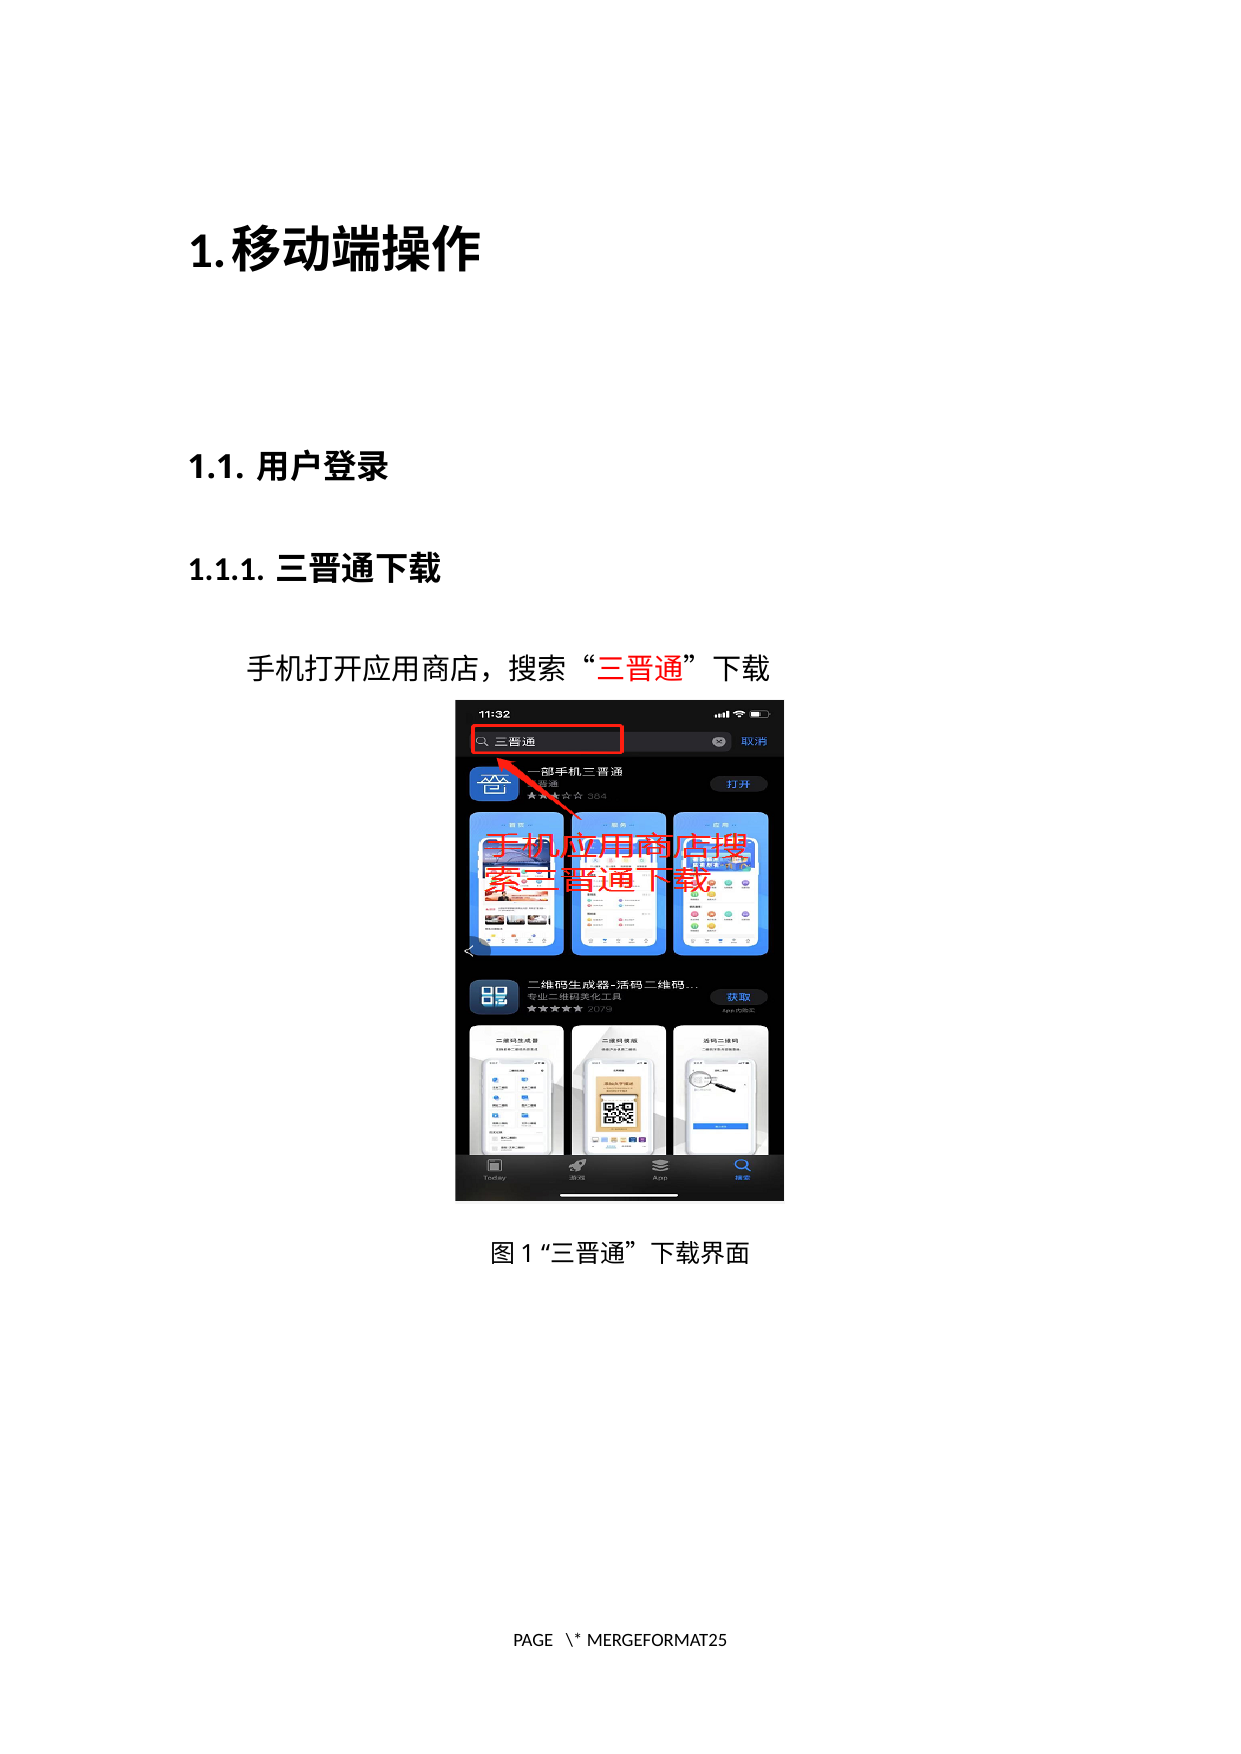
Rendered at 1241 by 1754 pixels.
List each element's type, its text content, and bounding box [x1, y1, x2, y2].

picture [455, 699, 785, 1204]
subtitle 移动端操作 [187, 197, 1053, 295]
subtitle 三晋通下载 [187, 533, 1053, 598]
text 手机打开应用商店，搜索“三晋通”下载 [187, 634, 1053, 699]
text 图1 “三晋通”下载界面 [187, 1219, 1053, 1284]
subtitle 用户登录 [187, 431, 1053, 496]
